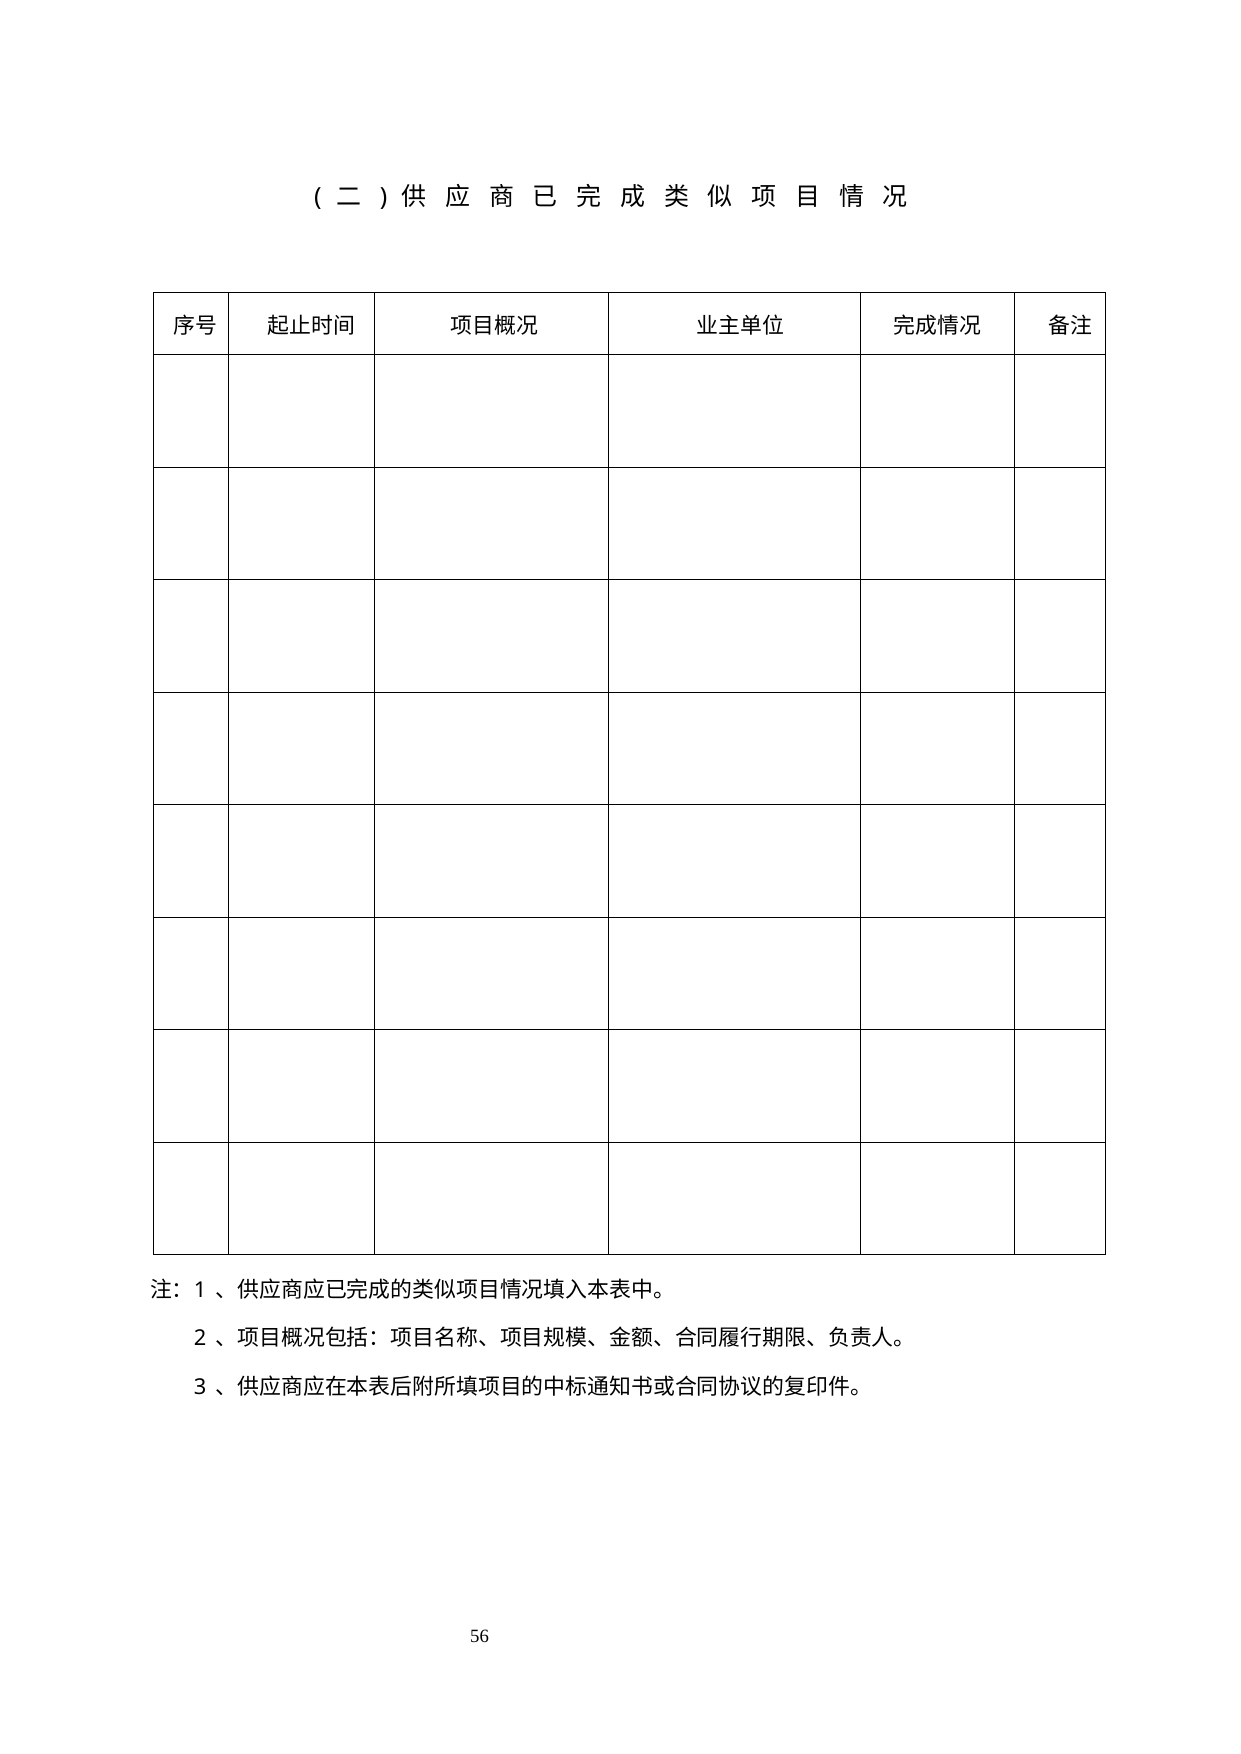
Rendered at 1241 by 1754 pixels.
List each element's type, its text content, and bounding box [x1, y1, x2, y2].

text 注：1、供应商应已完成的类似项目情况填入本表中。 [150, 1271, 1090, 1304]
table_cell [154, 468, 228, 579]
table_cell [229, 918, 374, 1029]
table_cell [861, 1143, 1014, 1254]
table_header 起止时间 [229, 293, 374, 354]
table_cell [375, 918, 608, 1029]
table_cell [609, 1030, 860, 1142]
table_cell [1015, 1143, 1105, 1254]
table_header 项目概况 [375, 293, 608, 354]
table_cell [154, 580, 228, 692]
table_cell [375, 805, 608, 917]
table_cell [1015, 1030, 1105, 1142]
text 2、项目概况包括：项目名称、项目规模、金额、合同履行期限、负责人。 [150, 1320, 1090, 1353]
table_cell [861, 580, 1014, 692]
table_cell [154, 1030, 228, 1142]
table_cell [1015, 918, 1105, 1029]
table_cell [861, 693, 1014, 804]
table_cell [609, 805, 860, 917]
table_cell [609, 918, 860, 1029]
table_cell [609, 693, 860, 804]
table_cell [375, 468, 608, 579]
table_cell [861, 355, 1014, 467]
table_cell [1015, 580, 1105, 692]
table_cell [375, 580, 608, 692]
table_cell [154, 1143, 228, 1254]
table_header 业主单位 [609, 293, 860, 354]
list 供应商已完成类似项目情况 [150, 162, 1090, 227]
table_cell [375, 1143, 608, 1254]
table_cell [609, 355, 860, 467]
table_cell [861, 468, 1014, 579]
table_cell [154, 918, 228, 1029]
table_cell [229, 355, 374, 467]
table_cell [229, 693, 374, 804]
table_cell [609, 468, 860, 579]
table_cell [229, 805, 374, 917]
text 3、供应商应在本表后附所填项目的中标通知书或合同协议的复印件。 [150, 1369, 1090, 1401]
table_cell [375, 693, 608, 804]
table_cell [154, 355, 228, 467]
table_cell [861, 918, 1014, 1029]
table_cell [1015, 693, 1105, 804]
table_cell [375, 1030, 608, 1142]
table_cell [229, 468, 374, 579]
table_cell [154, 805, 228, 917]
table_cell [375, 355, 608, 467]
table_cell [1015, 805, 1105, 917]
table_cell [861, 1030, 1014, 1142]
table_header 序号 [154, 293, 228, 354]
table_cell [1015, 355, 1105, 467]
table_cell [229, 1143, 374, 1254]
table_cell [609, 1143, 860, 1254]
table_cell [609, 580, 860, 692]
table_cell [861, 805, 1014, 917]
table_cell [154, 693, 228, 804]
table_cell [229, 580, 374, 692]
table_cell [229, 1030, 374, 1142]
table_header 完成情况 [861, 293, 1014, 354]
table_header 备注 [1015, 293, 1105, 354]
table_cell [1015, 468, 1105, 579]
